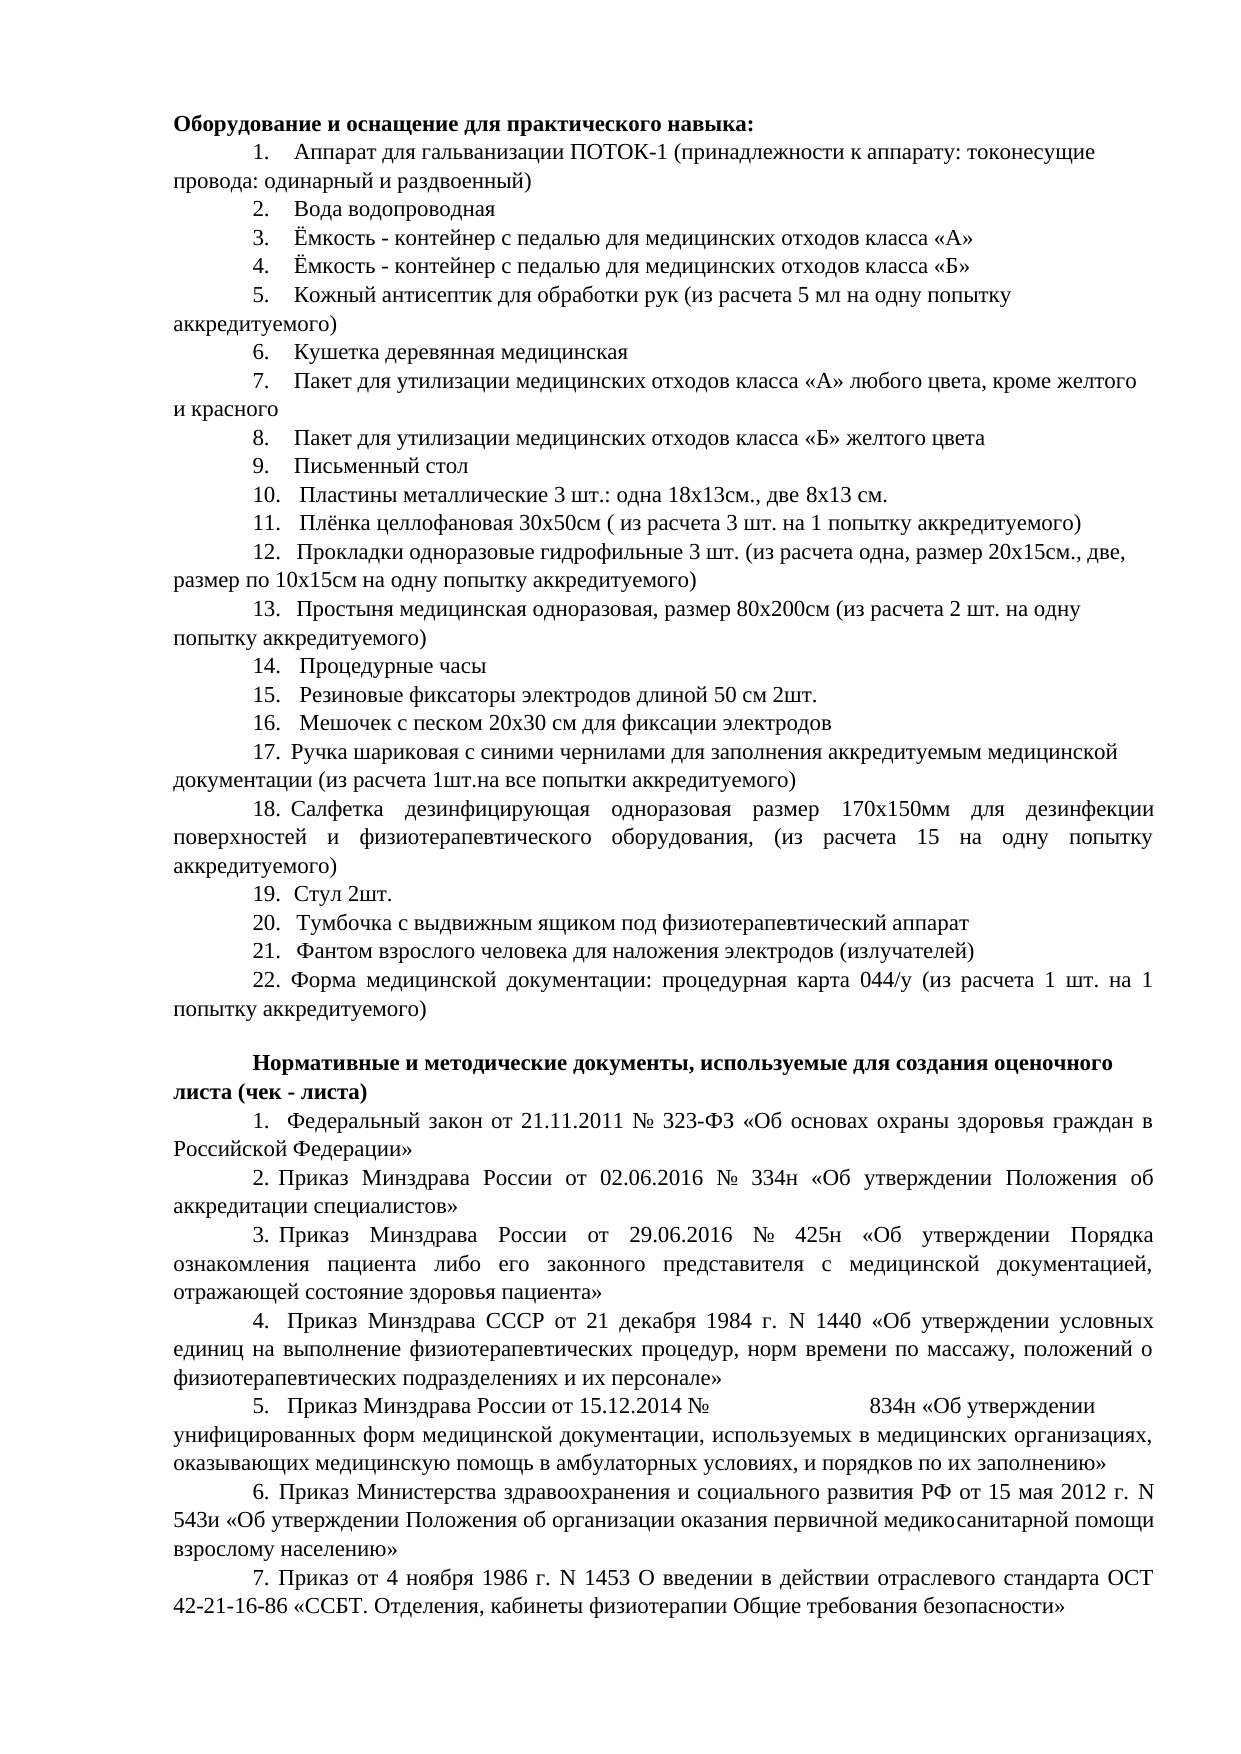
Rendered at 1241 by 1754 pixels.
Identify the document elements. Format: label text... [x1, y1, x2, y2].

list Форма медицинской документации: процедурная карта 044/у (из расчета 1 шт. на 1 попытку аккредитуемого) [173, 965, 1154, 1023]
list Пакет для утилизации медицинских отходов класса «Б» желтого цвета [252, 422, 1154, 451]
list Приказ Минздрава России от 02.06.2016 № 334н «Об утверждении Положения об аккредитации специалистов» [173, 1163, 1154, 1220]
list Мешочек с песком 20x30 см для фиксации электродов [252, 708, 1154, 736]
list Пластины металлические 3 шт.: одна 18x13см., две 8x13 см. [252, 479, 1154, 508]
list Приказ Минздрава СССР от 21 декабря 1984 г. N 1440 «Об утверждении условных единиц на выполнение физиотерапевтических процедур, норм времени по массажу, положений о физиотерапевтических подразделениях и их персонале» [173, 1305, 1154, 1391]
list Плёнка целлофановая 30x50см ( из расчета 3 шт. на 1 попытку аккредитуемого) [252, 508, 1154, 537]
list Кушетка деревянная медицинская [252, 337, 1154, 365]
list Тумбочка с выдвижным ящиком под физиотерапевтический аппарат [173, 908, 1154, 936]
text Оборудование и оснащение для практического навыка: [173, 108, 1154, 137]
text Нормативные и методические документы, используемые для создания оценочного листа (чек - листа) [173, 1048, 1154, 1106]
list Простыня медицинская одноразовая, размер 80x200см (из расчета 2 шт. на одну попытку аккредитуемого) [173, 594, 1096, 651]
list Салфетка дезинфицирующая одноразовая размер 170x150мм для дезинфекции поверхностей и физиотерапевтического оборудования, (из расчета 15 на одну попытку аккредитуемого) [173, 793, 1154, 879]
list Ёмкость - контейнер с педалью для медицинских отходов класса «Б» [252, 251, 1154, 280]
list Федеральный закон от 21.11.2011 № 323-ФЗ «Об основах охраны здоровья граждан в Российской Федерации» [173, 1106, 1154, 1163]
list Фантом взрослого человека для наложения электродов (излучателей) [173, 936, 1154, 965]
list Приказ Министерства здравоохранения и социального развития РФ от 15 мая 2012 г. N 543и «Об утверждении Положения об организации оказания первичной медикосанитарной помощи взрослому населению» [173, 1477, 1154, 1562]
list Прокладки одноразовые гидрофильные 3 шт. (из расчета одна, размер 20x15см., две, размер по 10x15см на одну попытку аккредитуемого) [173, 537, 1154, 594]
list Процедурные часы [252, 651, 1154, 679]
list Резиновые фиксаторы электродов длиной 50 см 2шт. [252, 679, 1154, 708]
list Ручка шариковая с синими чернилами для заполнения аккредитуемым медицинской документации (из расчета 1шт.на все попытки аккредитуемого) [173, 736, 1154, 793]
list Кожный антисептик для обработки рук (из расчета 5 мл на одну попытку аккредитуемого) [173, 280, 1154, 337]
list Аппарат для гальванизации ПОТОК-1 (принадлежности к аппарату: токонесущие провода: одинарный и раздвоенный) [173, 137, 1154, 194]
list Приказ от 4 ноября 1986 г. N 1453 О введении в действии отраслевого стандарта ОСТ 42-21-16-86 «ССБТ. Отделения, кабинеты физиотерапии Общие требования безопасности» [173, 1562, 1154, 1619]
list Приказ Минздрава России от 29.06.2016 № 425н «Об утверждении Порядка ознакомления пациента либо его законного представителя с медицинской документацией, отражающей состояние здоровья пациента» [173, 1220, 1154, 1305]
list Вода водопроводная [252, 194, 1154, 223]
list Приказ Минздрава России от 15.12.2014 № 834н «Об утверждении [173, 1391, 1154, 1419]
list Ёмкость - контейнер с педалью для медицинских отходов класса «А» [252, 223, 1154, 251]
list Письменный стол [252, 451, 1154, 479]
list Пакет для утилизации медицинских отходов класса «А» любого цвета, кроме желтого и красного [173, 365, 1154, 422]
list Стул 2шт. [173, 879, 1154, 908]
text унифицированных форм медицинской документации, используемых в медицинских организациях, оказывающих медицинскую помощь в амбулаторных условиях, и порядков по их заполнению» [173, 1419, 1154, 1477]
